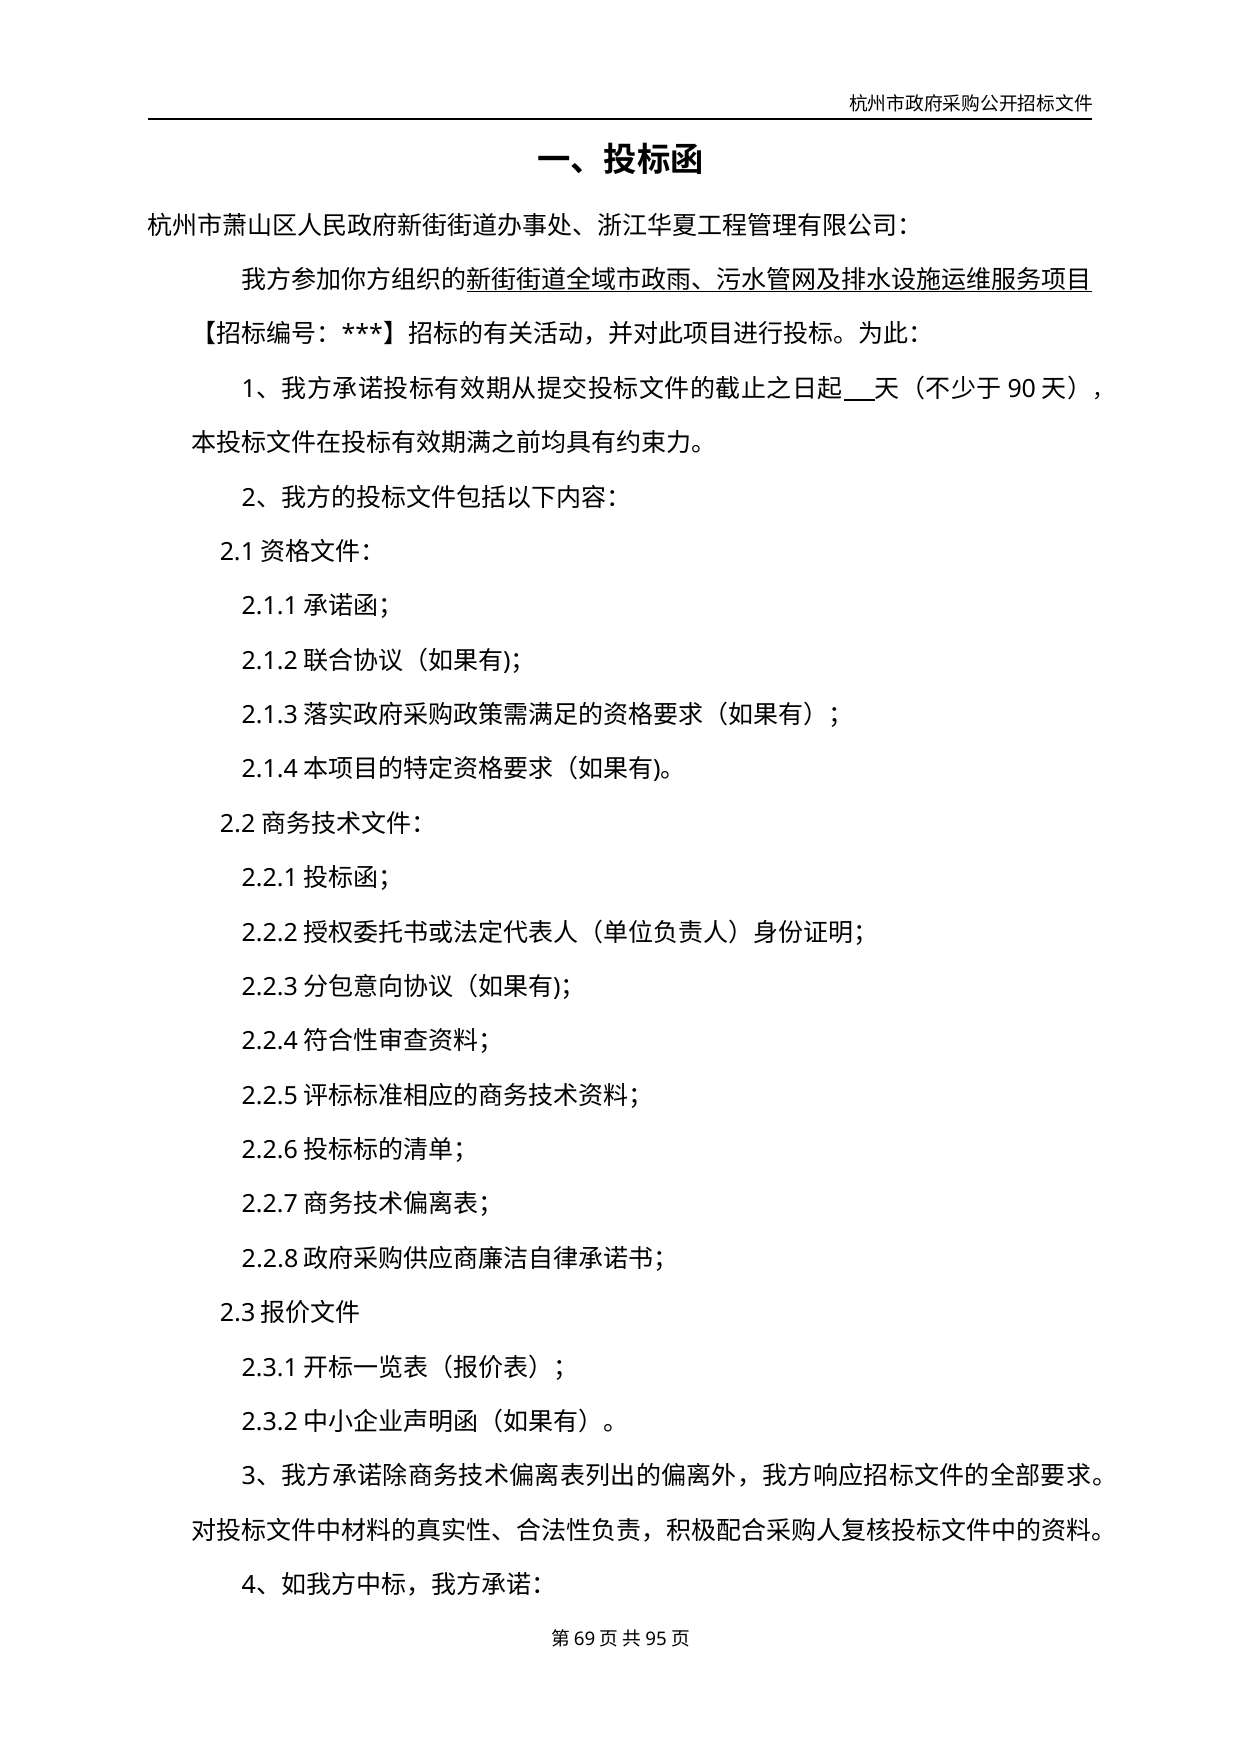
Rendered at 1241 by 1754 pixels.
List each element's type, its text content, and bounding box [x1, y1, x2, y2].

text 2.1.2联合协议（如果有)； [191, 640, 1092, 676]
text 2.1.3落实政府采购政策需满足的资格要求（如果有）； [191, 694, 1092, 731]
text 2.1资格文件： [169, 531, 1092, 568]
text 2.2.8政府采购供应商廉洁自律承诺书； [191, 1238, 1092, 1274]
text 2.1.4本项目的特定资格要求（如果有)。 [191, 749, 1092, 785]
text 2.3.1开标一览表（报价表）； [191, 1347, 1092, 1383]
text 2.2.6投标标的清单； [191, 1129, 1092, 1166]
text 2.2.2授权委托书或法定代表人（单位负责人）身份证明； [191, 912, 1092, 948]
text 2.3.2中小企业声明函（如果有）。 [191, 1401, 1092, 1438]
text 2、我方的投标文件包括以下内容： [191, 477, 1092, 513]
text 2.2.7商务技术偏离表； [191, 1184, 1092, 1220]
text 2.1.1承诺函； [191, 586, 1092, 622]
text 3、我方承诺除商务技术偏离表列出的偏离外，我方响应招标文件的全部要求。对投标文件中材料的真实性、合法性负责，积极配合采购人复核投标文件中的资料。 [191, 1456, 1092, 1546]
text 2.2.5评标标准相应的商务技术资料； [191, 1075, 1092, 1111]
text 2.3报价文件 [169, 1293, 1092, 1329]
text 杭州市萧山区人民政府新街街道办事处、浙江华夏工程管理有限公司： [148, 205, 1092, 241]
text 1、我方承诺投标有效期从提交投标文件的截止之日起 天（不少于90天），本投标文件在投标有效期满之前均具有约束力。 [191, 368, 1092, 459]
text 我方参加你方组织的新街街道全域市政雨、污水管网及排水设施运维服务项目 【招标编号：***】招标的有关活动，并对此项目进行投标。为此： [191, 259, 1092, 350]
text 2.2 商务技术文件： [169, 803, 1092, 839]
text 2.2.3分包意向协议（如果有)； [191, 966, 1092, 1003]
text 一、投标函 [148, 133, 1092, 181]
text 2.2.4符合性审查资料； [191, 1021, 1092, 1057]
text 2.2.1投标函； [191, 858, 1092, 894]
text 4、如我方中标，我方承诺： [191, 1564, 1092, 1601]
